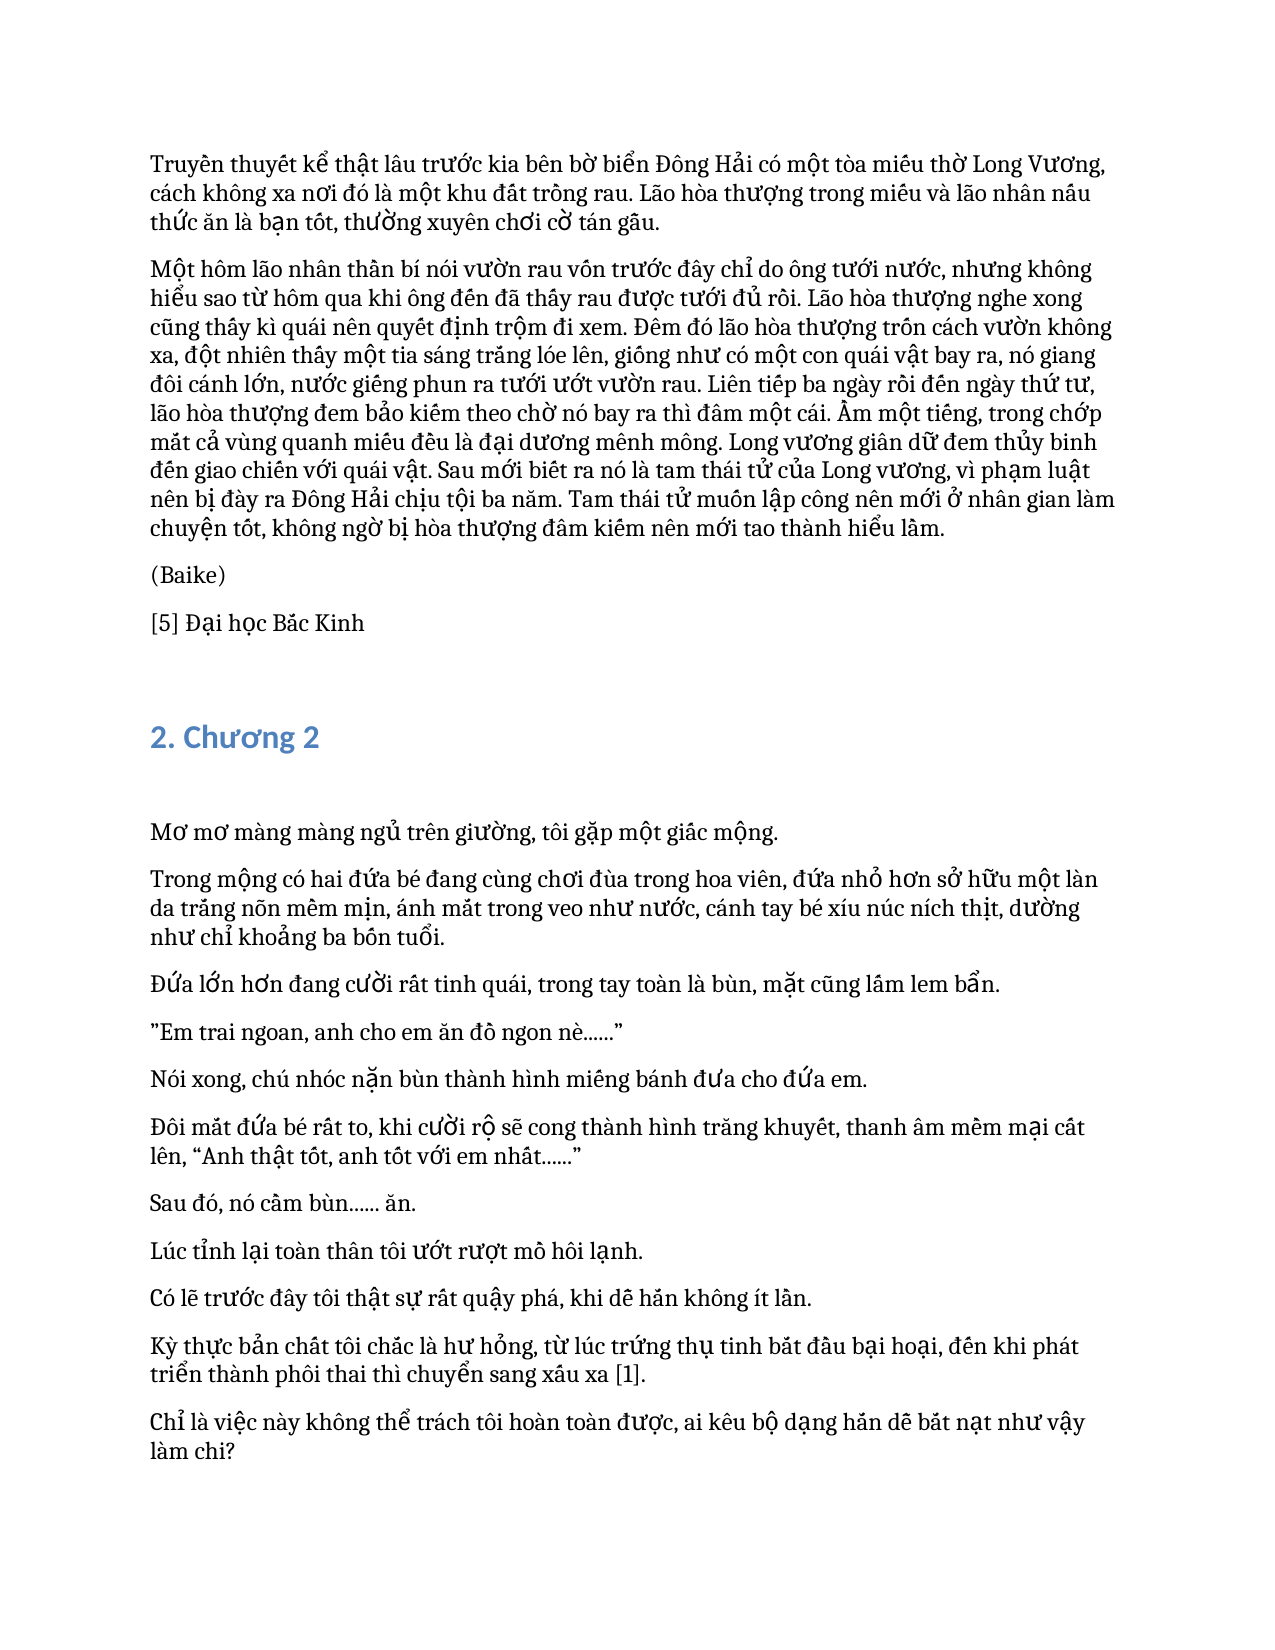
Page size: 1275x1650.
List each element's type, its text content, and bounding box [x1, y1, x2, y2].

text Truyền thuyết kể thật lâu trước kia bên bờ biển Đông Hải có một tòa miếu thờ Long Vương, cách không xa nơi đó là một khu đất trồng rau. Lão hòa thượng trong miếu và lão nhân nấu thức ăn là bạn tốt, thường xuyên chơi cờ tán gẫu. [150, 150, 1125, 236]
text Một hôm lão nhân thần bí nói vườn rau vốn trước đây chỉ do ông tưới nước, nhưng không hiểu sao từ hôm qua khi ông đến đã thấy rau được tưới đủ rồi. Lão hòa thượng nghe xong cũng thấy kì quái nên quyết định trộm đi xem. Đêm đó lão hòa thượng trốn cách vườn không xa, đột nhiên thấy một tia sáng trắng lóe lên, giống như có một con quái vật bay ra, nó giang đôi cánh lớn, nước giếng phun ra tưới ướt vườn rau. Liên tiếp ba ngày rồi đến ngày thứ tư, lão hòa thượng đem bảo kiếm theo chờ nó bay ra thì đâm một cái. Ầm một tiếng, trong chớp mắt cả vùng quanh miếu đều là đại dương mênh mông. Long vương giân dữ đem thủy binh đến giao chiến với quái vật. Sau mới biết ra nó là tam thái tử của Long vương, vì phạm luật nên bị đày ra Đông Hải chịu tội ba năm. Tam thái tử muốn lập công nên mới ở nhân gian làm chuyện tốt, không ngờ bị hòa thượng đâm kiếm nên mới tao thành hiểu lầm. [150, 255, 1125, 542]
text Trong mộng có hai đứa bé đang cùng chơi đùa trong hoa viên, đứa nhỏ hơn sở hữu một làn da trắng nõn mềm mịn, ánh mắt trong veo như nước, cánh tay bé xíu núc ních thịt, dường như chỉ khoảng ba bốn tuổi. [150, 865, 1125, 952]
text Có lẽ trước đây tôi thật sự rất quậy phá, khi dễ hắn không ít lần. [150, 1284, 1125, 1313]
text Sau đó, nó cầm bùn...... ăn. [150, 1189, 1125, 1218]
text (Baike) [150, 561, 1125, 590]
text ”Em trai ngoan, anh cho em ăn đồ ngon nè......” [150, 1018, 1125, 1047]
text Đứa lớn hơn đang cười rất tinh quái, trong tay toàn là bùn, mặt cũng lấm lem bẩn. [150, 970, 1125, 999]
subtitle 2. Chương 2 [150, 716, 1125, 757]
text Chỉ là việc này không thể trách tôi hoàn toàn được, ai kêu bộ dạng hắn dễ bắt nạt như vậy làm chi? [150, 1408, 1125, 1465]
text Nói xong, chú nhóc nặn bùn thành hình miếng bánh đưa cho đứa em. [150, 1065, 1125, 1094]
text Mơ mơ màng màng ngủ trên giường, tôi gặp một giấc mộng. [150, 760, 1125, 847]
text Kỳ thực bản chất tôi chắc là hư hỏng, từ lúc trứng thụ tinh bắt đầu bại hoại, đến khi phát triển thành phôi thai thì chuyển sang xấu xa [1]. [150, 1332, 1125, 1389]
text Lúc tỉnh lại toàn thân tôi ướt rượt mồ hôi lạnh. [150, 1237, 1125, 1265]
text Đôi mắt đứa bé rất to, khi cười rộ sẽ cong thành hình trăng khuyết, thanh âm mềm mại cất lên, “Anh thật tốt, anh tốt với em nhất......” [150, 1113, 1125, 1170]
text [5] Đại học Bắc Kinh [150, 609, 1125, 695]
